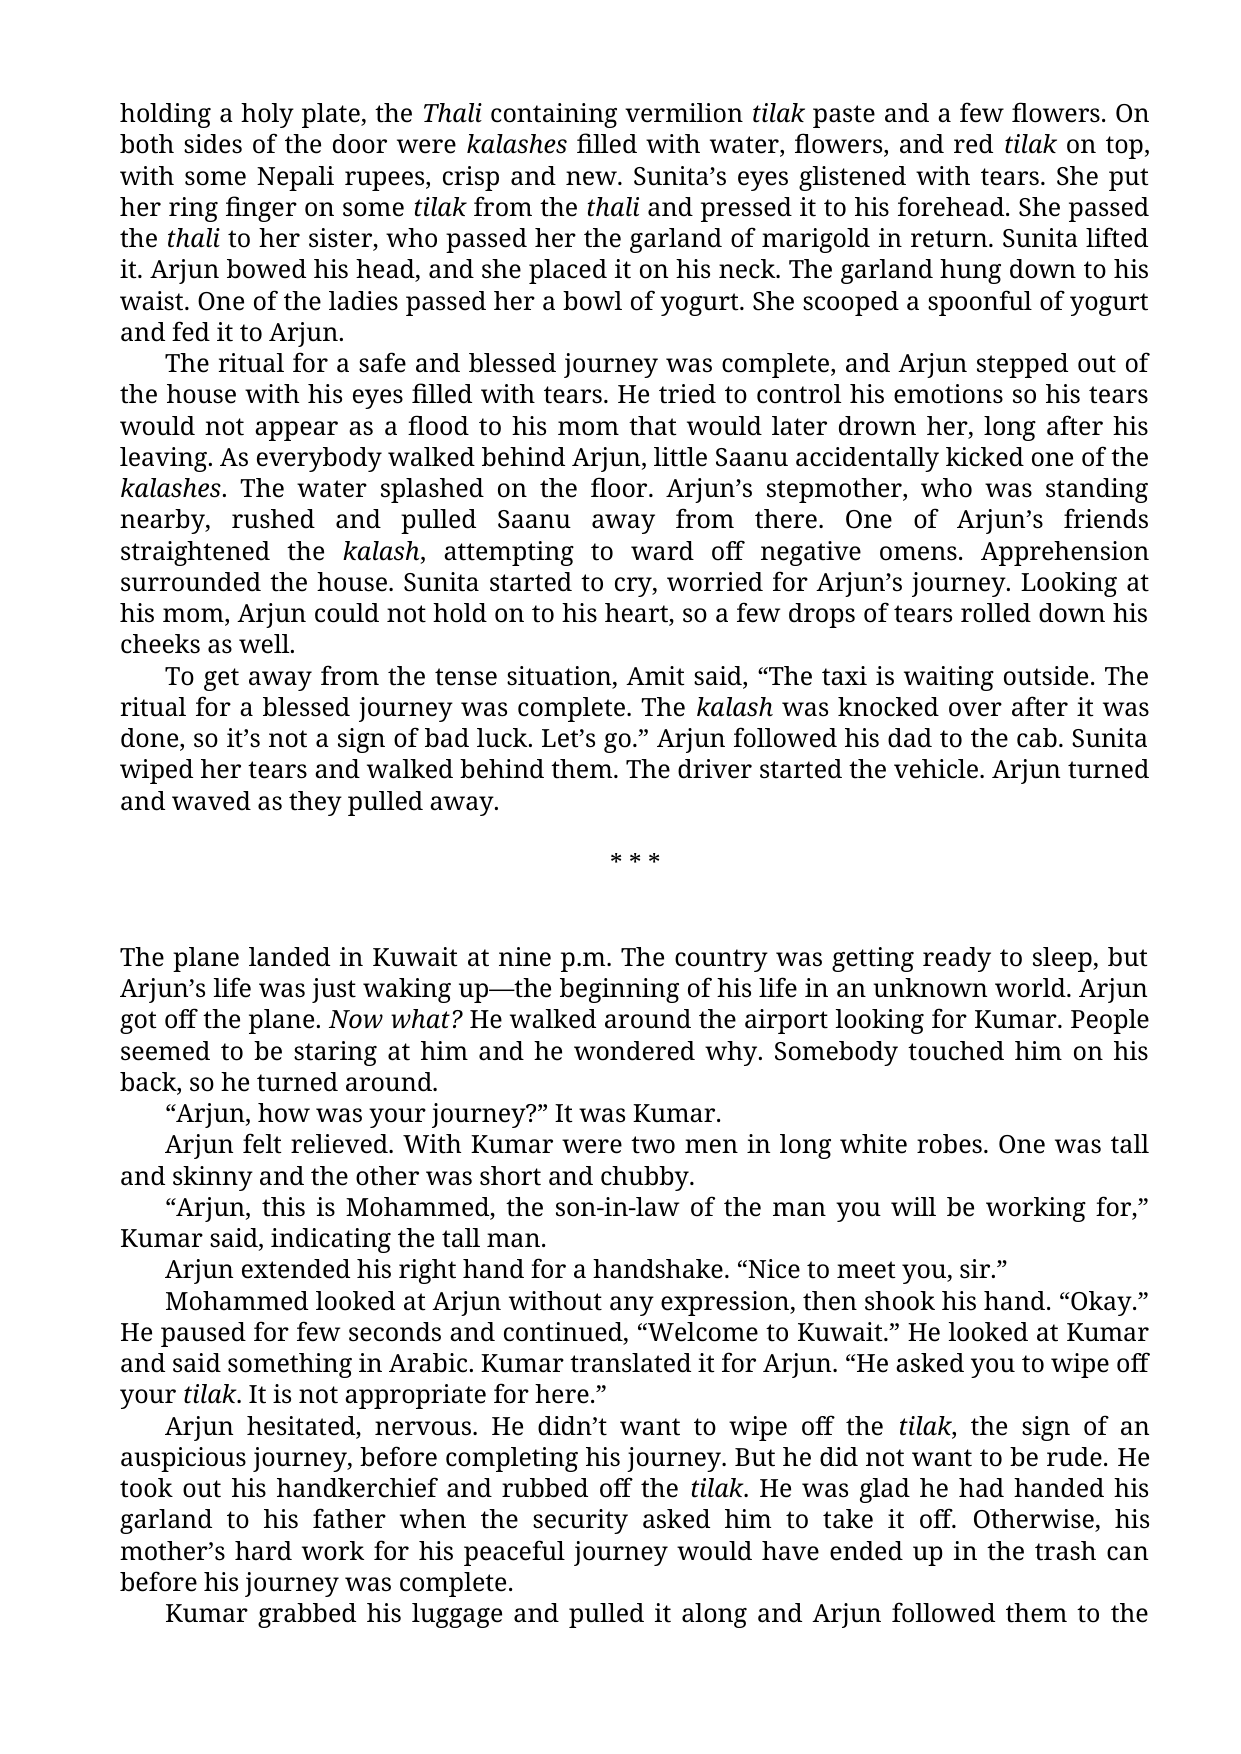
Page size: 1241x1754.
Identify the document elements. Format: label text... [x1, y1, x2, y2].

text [120, 97, 1150, 347]
text “Arjun, how was your journey?” It was Kumar. [120, 1097, 1150, 1129]
text Mohammed looked at Arjun without any expression, then shook his hand. “Okay.” He paused for few seconds and continued, “Welcome to Kuwait.” He looked at Kumar and said something in Arabic. Kumar translated it for Arjun. “He asked you to wipe off your tilak. It is not appropriate for here.” [120, 1285, 1150, 1410]
text * * * [120, 847, 1150, 879]
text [120, 1597, 1150, 1629]
text Arjun hesitated, nervous. He didn’t want to wipe off the tilak, the sign of an auspicious journey, before completing his journey. But he did not want to be rude. He took out his handkerchief and rubbed off the tilak. He was glad he had handed his garland to his father when the security asked him to take it off. Otherwise, his mother’s hard work for his peaceful journey would have ended up in the trash can before his journey was complete. [120, 1410, 1150, 1597]
text Arjun extended his right hand for a handshake. “Nice to meet you, sir.” [120, 1254, 1150, 1285]
text To get away from the tense situation, Amit said, “The taxi is waiting outside. The ritual for a blessed journey was complete. The kalash was knocked over after it was done, so it’s not a sign of bad luck. Let’s go.” Arjun followed his dad to the cab. Sunita wiped her tears and walked behind them. The driver started the vehicle. Arjun turned and waved as they pulled away. [120, 660, 1150, 816]
text “Arjun, this is Mohammed, the son-in-law of the man you will be working for,” Kumar said, indicating the tall man. [120, 1191, 1150, 1254]
text The plane landed in Kuwait at nine p.m. The country was getting ready to sleep, but Arjun’s life was just waking up—the beginning of his life in an unknown world. Arjun got off the plane. Now what? He walked around the airport looking for Kumar. People seemed to be staring at him and he wondered why. Somebody touched him on his back, so he turned around. [120, 941, 1150, 1097]
text Arjun felt relieved. With Kumar were two men in long white robes. One was tall and skinny and the other was short and chubby. [120, 1129, 1150, 1191]
text The ritual for a safe and blessed journey was complete, and Arjun stepped out of the house with his eyes filled with tears. He tried to control his emotions so his tears would not appear as a flood to his mom that would later drown her, long after his leaving. As everybody walked behind Arjun, little Saanu accidentally kicked one of the kalashes. The water splashed on the floor. Arjun’s stepmother, who was standing nearby, rushed and pulled Saanu away from there. One of Arjun’s friends straightened the kalash, attempting to ward off negative omens. Apprehension surrounded the house. Sunita started to cry, worried for Arjun’s journey. Looking at his mom, Arjun could not hold on to his heart, so a few drops of tears rolled down his cheeks as well. [120, 347, 1150, 660]
